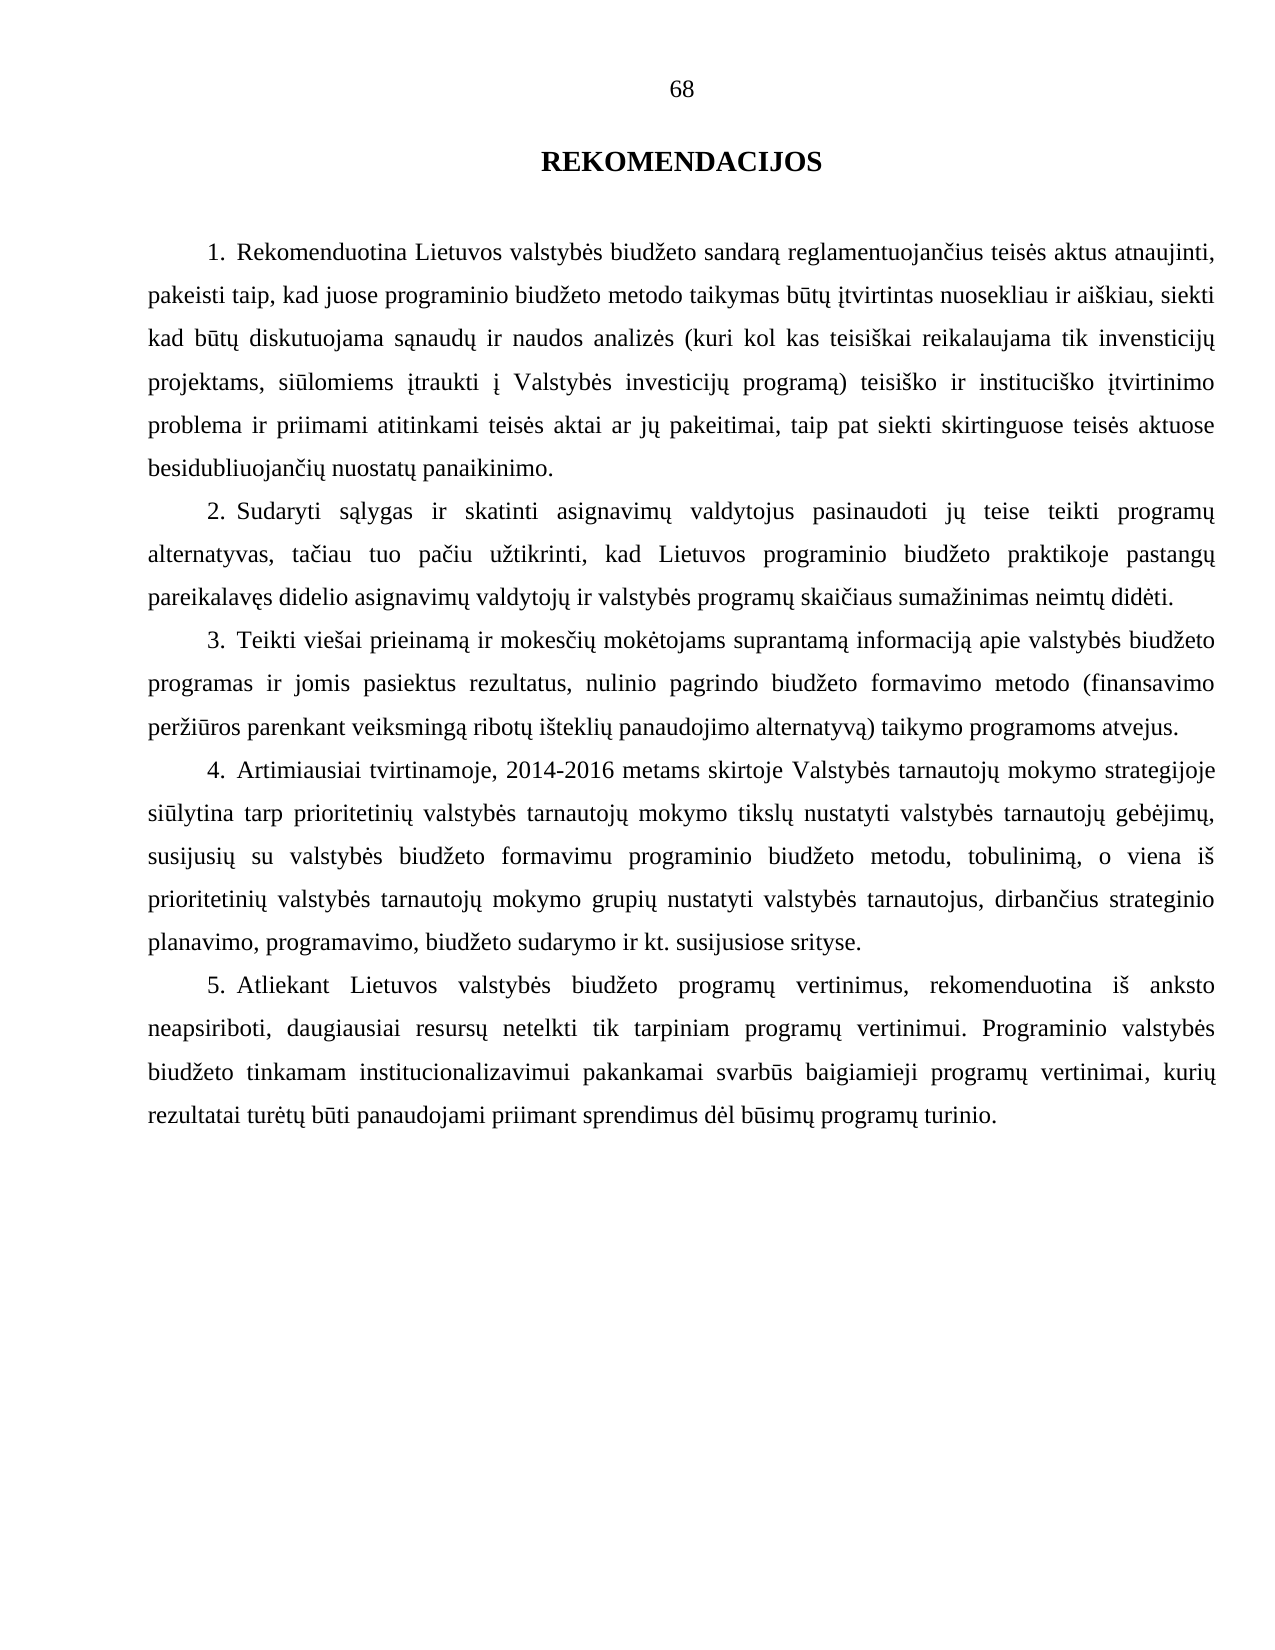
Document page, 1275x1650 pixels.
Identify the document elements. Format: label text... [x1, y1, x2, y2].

list Artimiausiai tvirtinamoje, 2014-2016 metams skirtoje Valstybės tarnautojų mokymo strategijoje siūlytina tarp prioritetinių valstybės tarnautojų mokymo tikslų nustatyti valstybės tarnautojų gebėjimų, susijusių su valstybės biudžeto formavimu programinio biudžeto metodu, tobulinimą, o viena iš prioritetinių valstybės tarnautojų mokymo grupių nustatyti valstybės tarnautojus, dirbančius strateginio planavimo, programavimo, biudžeto sudarymo ir kt. susijusiose srityse. [148, 755, 1216, 956]
subtitle REKOMENDACIJOS [148, 144, 1216, 177]
list Atliekant Lietuvos valstybės biudžeto programų vertinimus, rekomenduotina iš anksto neapsiriboti, daugiausiai resursų netelkti tik tarpiniam programų vertinimui. Programinio valstybės biudžeto tinkamam institucionalizavimui pakankamai svarbūs baigiamieji programų vertinimai, kurių rezultatai turėtų būti panaudojami priimant sprendimus dėl būsimų programų turinio. [148, 970, 1216, 1128]
list Sudaryti sąlygas ir skatinti asignavimų valdytojus pasinaudoti jų teise teikti programų alternatyvas, tačiau tuo pačiu užtikrinti, kad Lietuvos programinio biudžeto praktikoje pastangų pareikalavęs didelio asignavimų valdytojų ir valstybės programų skaičiaus sumažinimas neimtų didėti. [148, 496, 1216, 611]
list Teikti viešai prieinamą ir mokesčių mokėtojams suprantamą informaciją apie valstybės biudžeto programas ir jomis pasiektus rezultatus, nulinio pagrindo biudžeto formavimo metodo (finansavimo peržiūros parenkant veiksmingą ribotų išteklių panaudojimo alternatyvą) taikymo programoms atvejus. [148, 625, 1216, 740]
list Rekomenduotina Lietuvos valstybės biudžeto sandarą reglamentuojančius teisės aktus atnaujinti, pakeisti taip, kad juose programinio biudžeto metodo taikymas būtų įtvirtintas nuosekliau ir aiškiau, siekti kad būtų diskutuojama sąnaudų ir naudos analizės (kuri kol kas teisiškai reikalaujama tik invensticijų projektams, siūlomiems įtraukti į Valstybės investicijų programą) teisiško ir instituciško įtvirtinimo problema ir priimami atitinkami teisės aktai ar jų pakeitimai, taip pat siekti skirtinguose teisės aktuose besidubliuojančių nuostatų panaikinimo. [148, 237, 1216, 482]
